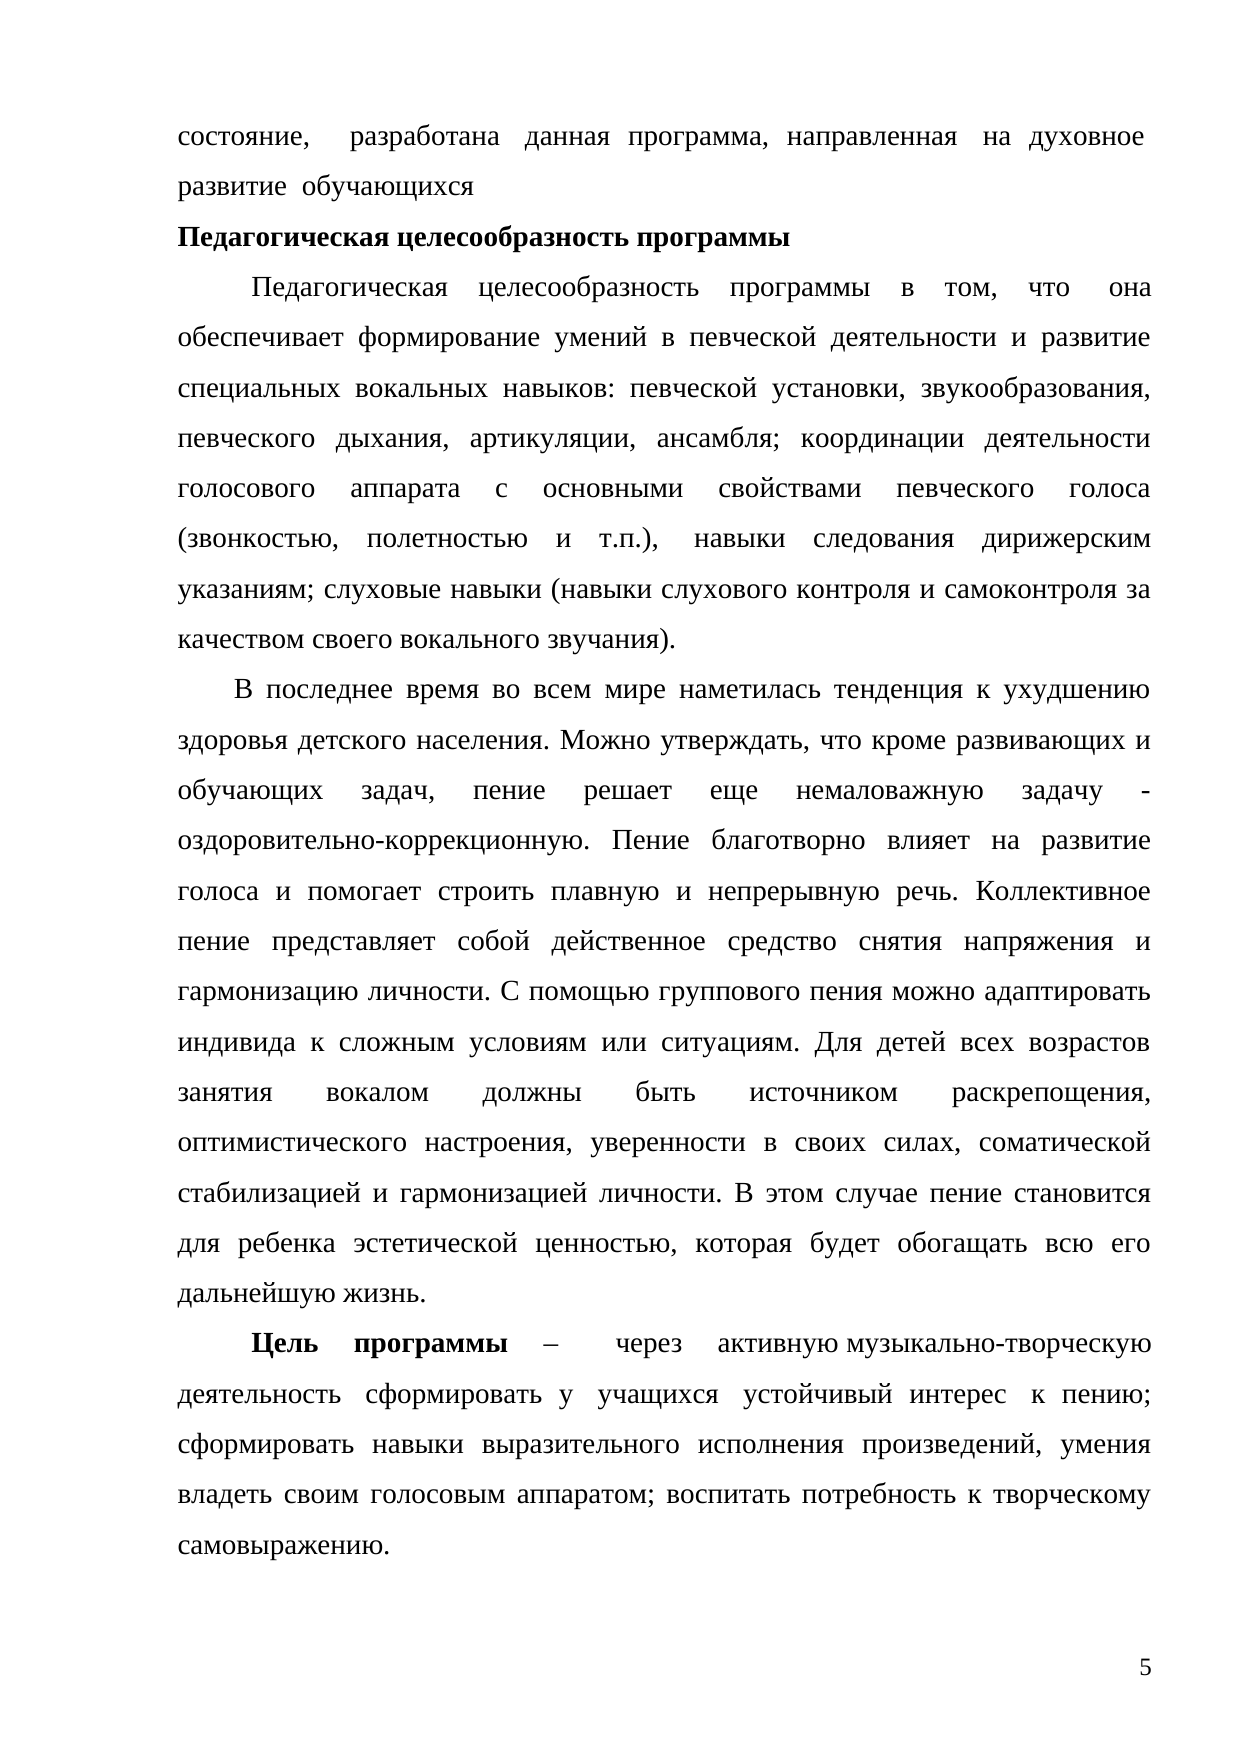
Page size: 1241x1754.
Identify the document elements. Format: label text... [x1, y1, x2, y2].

text Педагогическая целесообразность программы [177, 219, 1152, 252]
text В последнее время во всем мире наметилась тенденция к ухудшению здоровья детского населения. Можно утверждать, что кроме развивающих и обучающих задач, пение решает еще немаловажную задачу - оздоровительно-коррекционную. Пение благотворно влияет на развитие голоса и помогает строить плавную и непрерывную речь. Коллективное пение представляет собой действенное средство снятия напряжения и гармонизацию личности. С помощью группового пения можно адаптировать индивида к сложным условиям или ситуациям. Для детей всех возрастов занятия вокалом должны быть источником раскрепощения, оптимистического настроения, уверенности в своих силах, соматической стабилизацией и гармонизацией личности. В этом случае пение становится для ребенка эстетической ценностью, которая будет обогащать всю его дальнейшую жизнь. [177, 672, 1152, 1309]
text Педагогическая целесообразность программы в том, что она обеспечивает формирование умений в певческой деятельности и развитие специальных вокальных навыков: певческой установки, звукообразования, певческого дыхания, артикуляции, ансамбля; координации деятельности голосового аппарата с основными свойствами певческого голоса (звонкостью, полетностью и т.п.), навыки следования дирижерским указаниям; слуховые навыки (навыки слухового контроля и самоконтроля за качеством своего вокального звучания). [177, 269, 1152, 655]
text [177, 118, 1152, 202]
text Цель программы – через активную музыкально-творческую деятельность сформировать у учащихся устойчивый интерес к пению; сформировать навыки выразительного исполнения произведений, умения владеть своим голосовым аппаратом; воспитать потребность к творческому самовыражению. [177, 1326, 1152, 1560]
